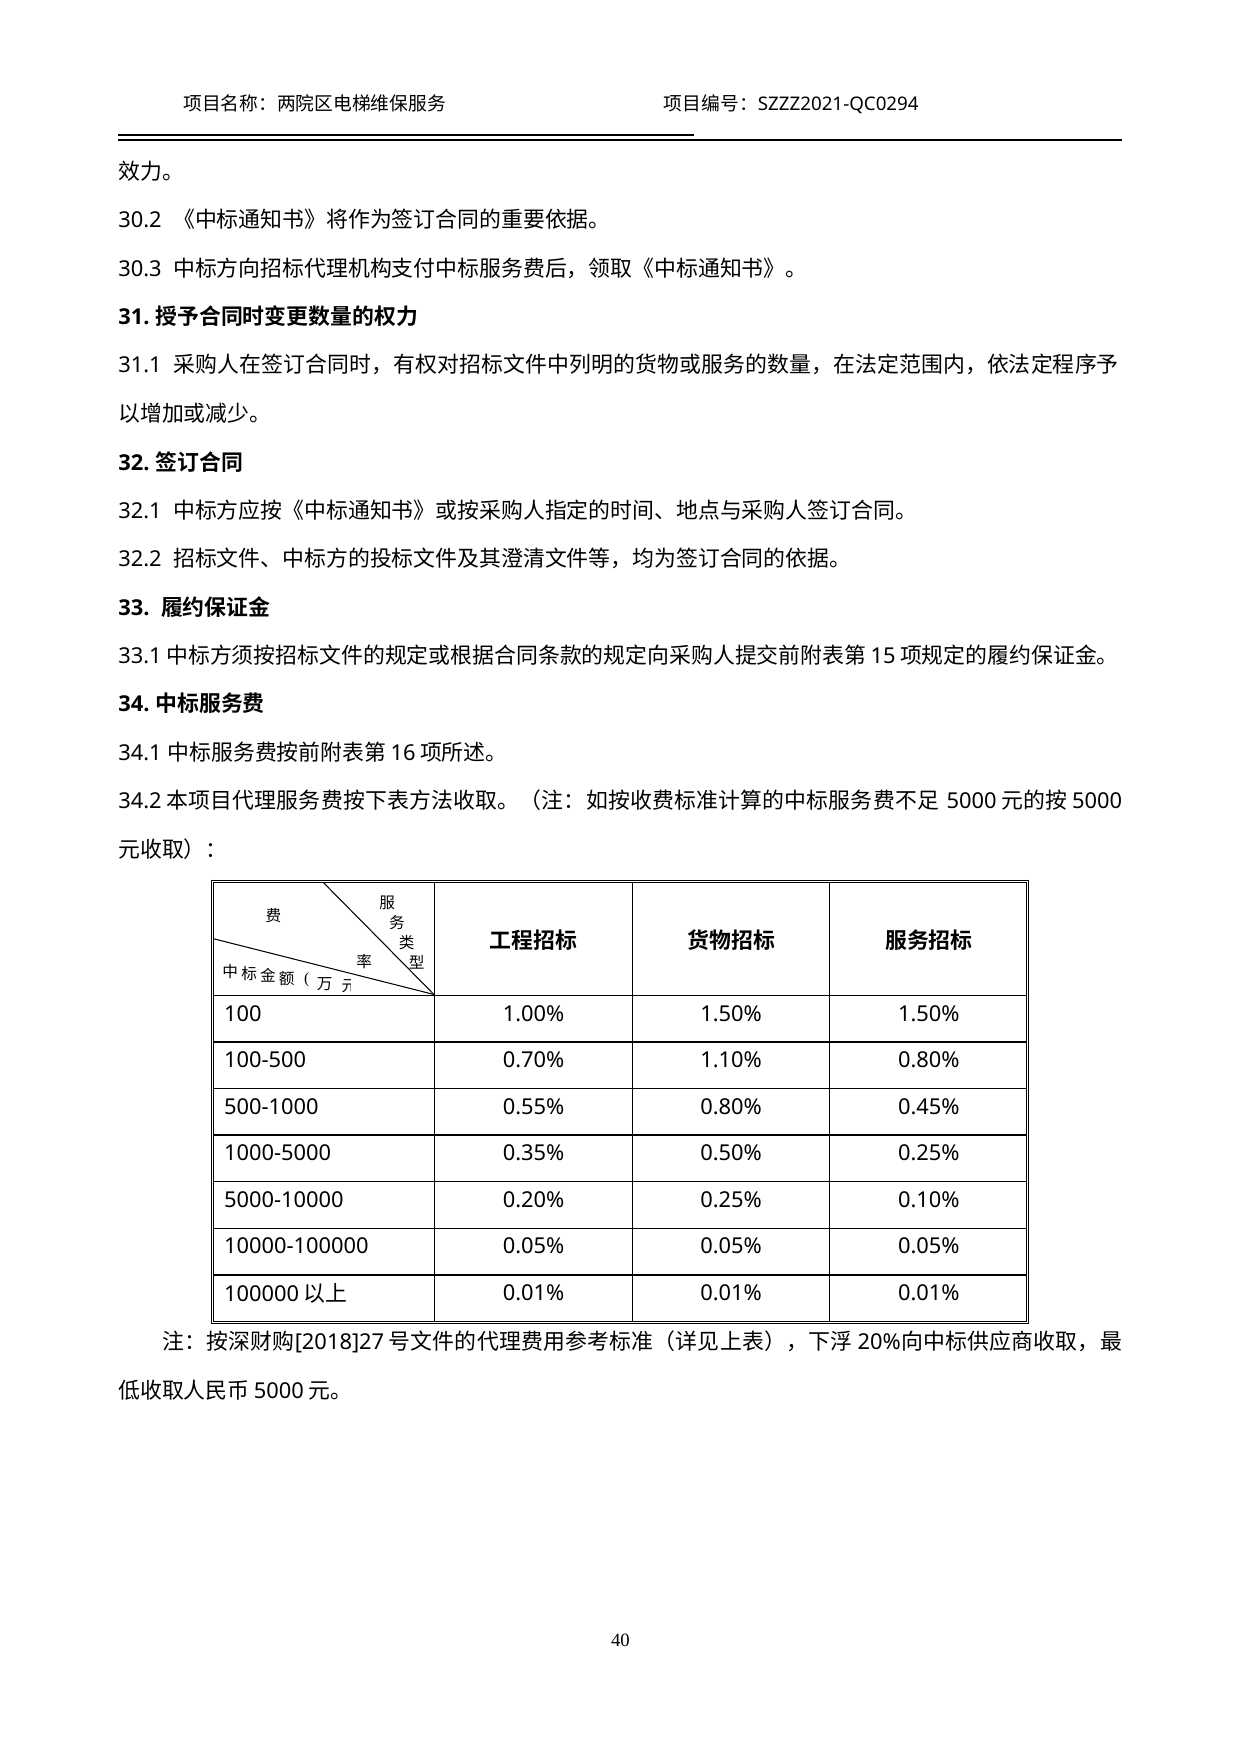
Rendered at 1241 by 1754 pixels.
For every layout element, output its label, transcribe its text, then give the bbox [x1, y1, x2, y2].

text 注：按深财购[2018]27号文件的代理费用参考标准（详见上表），下浮20%向中标供应商收取，最低收取人民币5000元。 [118, 1324, 1122, 1405]
table_cell 100000以上 [214, 1276, 434, 1321]
table_cell 0.05% [435, 1229, 632, 1274]
text 33.1中标方须按招标文件的规定或根据合同条款的规定向采购人提交前附表第15项规定的履约保证金。 [118, 637, 1122, 670]
table_cell 0.01% [830, 1276, 1026, 1321]
table_cell 100 [214, 996, 434, 1041]
table_cell 0.35% [435, 1136, 632, 1181]
table_cell 0.10% [830, 1182, 1026, 1227]
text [118, 154, 1122, 186]
table_cell 1.50% [633, 996, 829, 1041]
text 31. 授予合同时变更数量的权力 [118, 299, 1122, 331]
table_cell 0.80% [830, 1043, 1026, 1088]
table_header 工程招标 [435, 883, 632, 994]
table_cell 500-1000 [214, 1089, 434, 1134]
table_header 服务招标 [830, 883, 1026, 994]
table_cell 0.70% [435, 1043, 632, 1088]
table_header [214, 883, 429, 992]
table_header [214, 940, 425, 994]
table_cell 0.45% [830, 1089, 1026, 1134]
table_cell 0.55% [435, 1089, 632, 1134]
text 34.2本项目代理服务费按下表方法收取。（注：如按收费标准计算的中标服务费不足5000元的按5000元收取）： [118, 782, 1122, 864]
table_cell 0.01% [633, 1276, 829, 1321]
text 30.2 《中标通知书》将作为签订合同的重要依据。 [118, 202, 1122, 234]
table_cell 10000-100000 [214, 1229, 434, 1274]
table_cell 1.50% [830, 996, 1026, 1041]
text 31.1 采购人在签订合同时，有权对招标文件中列明的货物或服务的数量，在法定范围内，依法定程序予以增加或减少。 [118, 347, 1122, 428]
text 32.1 中标方应按《中标通知书》或按采购人指定的时间、地点与采购人签订合同。 [118, 492, 1122, 525]
table_cell 1.10% [633, 1043, 829, 1088]
table_cell 0.50% [633, 1136, 829, 1181]
table_cell 1.00% [435, 996, 632, 1041]
text 33. 履约保证金 [118, 589, 1122, 622]
text 32.2 招标文件、中标方的投标文件及其澄清文件等，均为签订合同的依据。 [118, 541, 1122, 573]
table_cell 100-500 [214, 1043, 434, 1088]
table_cell 5000-10000 [214, 1182, 434, 1227]
table_cell 0.25% [633, 1182, 829, 1227]
table_cell 0.01% [435, 1276, 632, 1321]
table_cell 0.20% [435, 1182, 632, 1227]
table_cell 0.05% [633, 1229, 829, 1274]
table_cell 0.05% [830, 1229, 1026, 1274]
table_cell 0.80% [633, 1089, 829, 1134]
table_cell 1000-5000 [214, 1136, 434, 1181]
table_cell 0.25% [830, 1136, 1026, 1181]
text 32. 签订合同 [118, 444, 1122, 477]
text 34.1 中标服务费按前附表第16项所述。 [118, 734, 1122, 767]
table_header 货物招标 [633, 883, 829, 994]
text 30.3 中标方向招标代理机构支付中标服务费后，领取《中标通知书》。 [118, 250, 1122, 283]
table_header [326, 883, 434, 992]
text 34. 中标服务费 [118, 686, 1122, 718]
